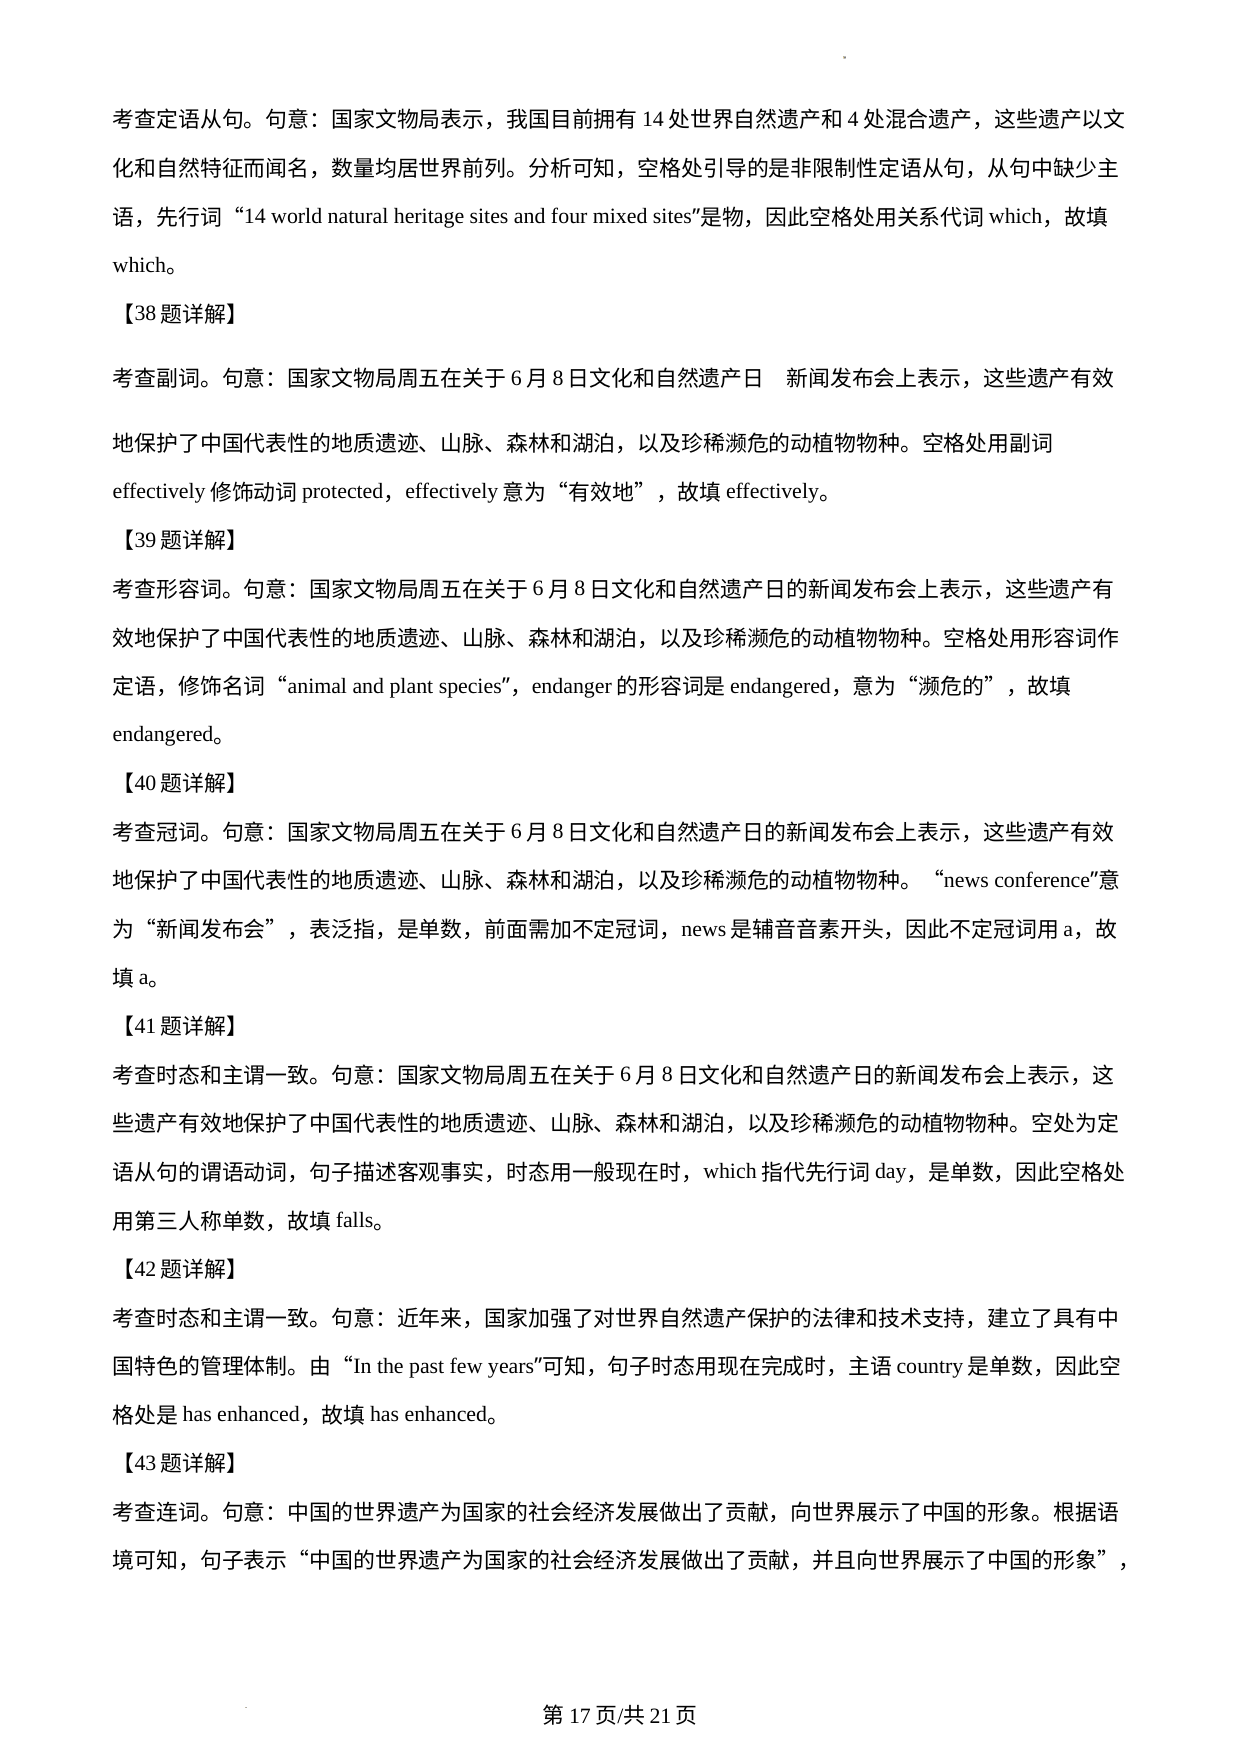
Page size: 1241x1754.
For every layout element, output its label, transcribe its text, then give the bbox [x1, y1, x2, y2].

text 考查定语从句。句意：国家文物局表示，我国目前拥有14处世界自然遗产和4处混合遗产，这些遗产以文化和自然特征而闻名，数量均居世界前列。分析可知，空格处引导的是非限制性定语从句，从句中缺少主语，先行词“14 world natural heritage sites and four mixed sites”是物，因此空格处用关系代词which，故填which。 [112, 102, 1128, 281]
text 考查时态和主谓一致。句意：近年来，国家加强了对世界自然遗产保护的法律和技术支持，建立了具有中国特色的管理体制。由“In the past few years”可知，句子时态用现在完成时，主语country是单数，因此空格处是has enhanced，故填has enhanced。 [112, 1300, 1128, 1430]
text 【41题详解】 [112, 1009, 1128, 1041]
text 【39题详解】 [112, 523, 1128, 556]
text 考查时态和主谓一致。句意：国家文物局周五在关于6月8日文化和自然遗产日的新闻发布会上表示，这些遗产有效地保护了中国代表性的地质遗迹、山脉、森林和湖泊，以及珍稀濒危的动植物物种。空处为定语从句的谓语动词，句子描述客观事实，时态用一般现在时，which指代先行词day，是单数，因此空格处用第三人称单数，故填falls。 [112, 1057, 1128, 1236]
text 【42题详解】 [112, 1252, 1128, 1284]
text 考查冠词。句意：国家文物局周五在关于6月8日文化和自然遗产日的新闻发布会上表示，这些遗产有效地保护了中国代表性的地质遗迹、山脉、森林和湖泊，以及珍稀濒危的动植物物种。“news conference”意为“新闻发布会”，表泛指，是单数，前面需加不定冠词，news是辅音音素开头，因此不定冠词用a，故填a。 [112, 814, 1128, 993]
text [112, 1494, 1128, 1576]
text 【38题详解】 [112, 296, 1128, 329]
text 考查形容词。句意：国家文物局周五在关于6月8日文化和自然遗产日的新闻发布会上表示，这些遗产有效地保护了中国代表性的地质遗迹、山脉、森林和湖泊，以及珍稀濒危的动植物物种。空格处用形容词作定语，修饰名词“animal and plant species”，endanger的形容词是endangered，意为“濒危的”，故填endangered。 [112, 571, 1128, 750]
text 【40题详解】 [112, 766, 1128, 798]
text 【43题详解】 [112, 1446, 1128, 1478]
text 考查副词。句意：国家文物局周五在关于6月8日文化和自然遗产日新闻发布会上表示，这些遗产有效地保护了中国代表性的地质遗迹、山脉、森林和湖泊，以及珍稀濒危的动植物物种。空格处用副词effectively修饰动词protected，effectively意为“有效地”，故填effectively。 [112, 345, 1128, 507]
